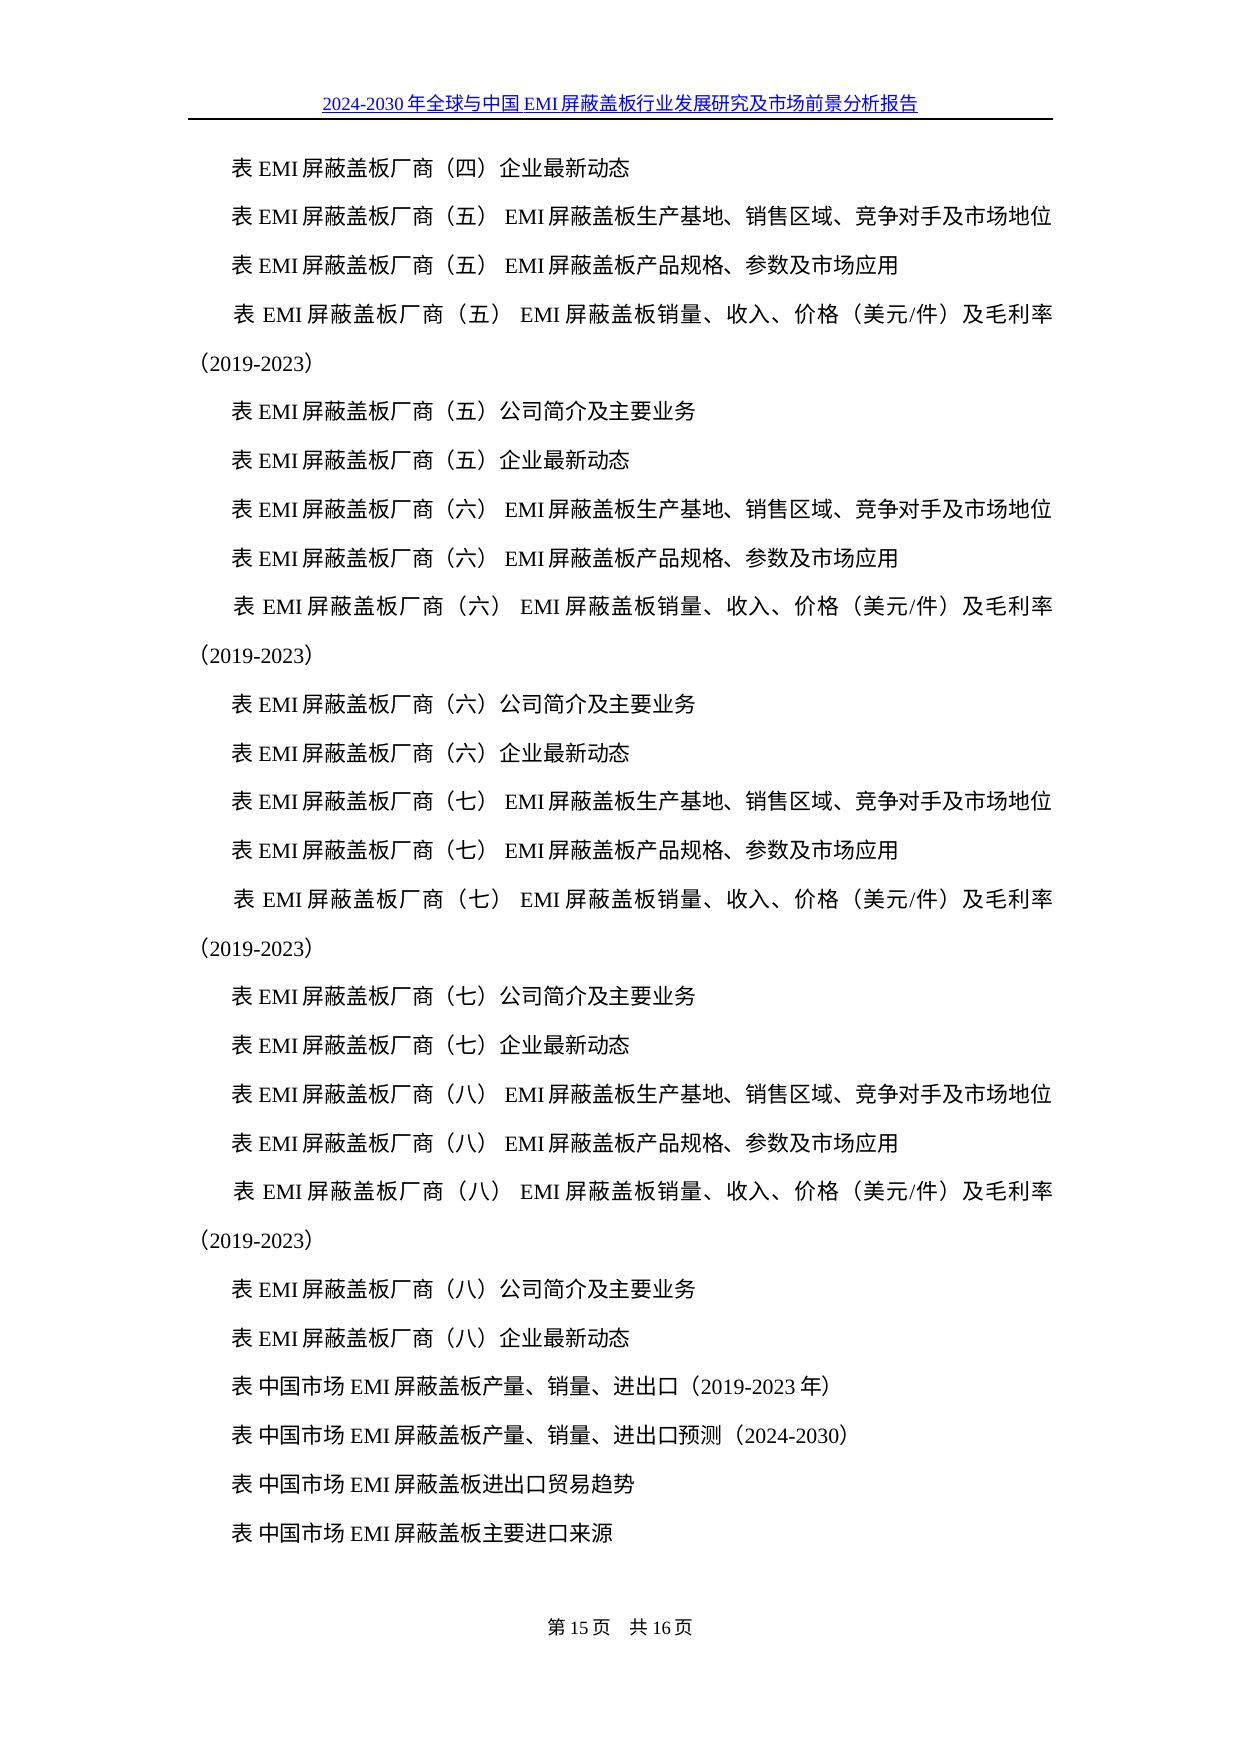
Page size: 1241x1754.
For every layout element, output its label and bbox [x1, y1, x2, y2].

text [187, 150, 1053, 1548]
